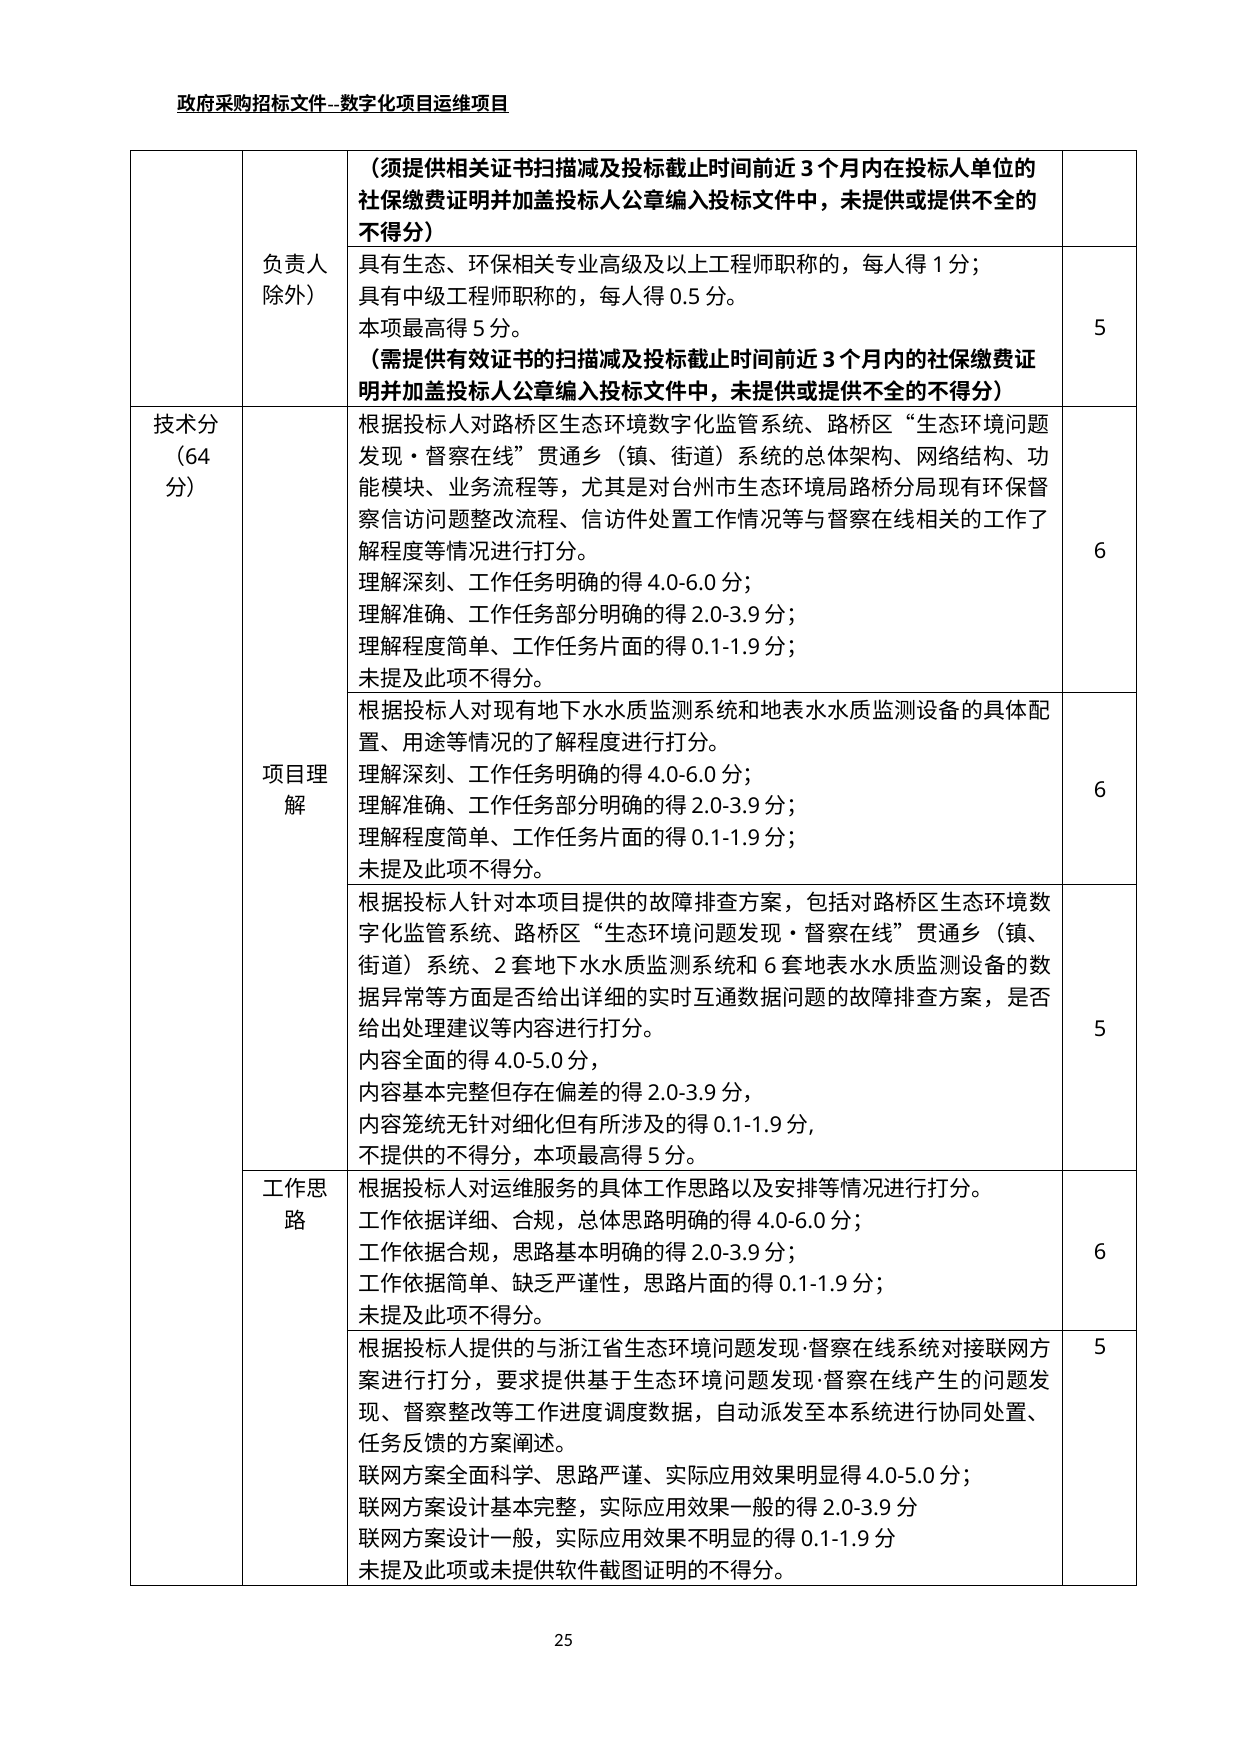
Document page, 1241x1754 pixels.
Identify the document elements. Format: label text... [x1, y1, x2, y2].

table_cell 工作思路 [243, 1171, 347, 1585]
table_cell 6 [1063, 407, 1136, 692]
table_cell 具有生态、环保相关专业高级及以上工程师职称的，每人得1分； 具有中级工程师职称的，每人得0.5分。 本项最高得5分。 （需提供有效证书的扫描减及投标截止时间前近3个月内的社保缴费证明并加盖投标人公章编入投标文件中，未提供或提供不全的不得分） [348, 247, 1062, 406]
table_cell 技术分 （64分） [131, 407, 242, 1585]
table_cell 根据投标人提供的与浙江省生态环境问题发现·督察在线系统对接联网方案进行打分，要求提供基于生态环境问题发现·督察在线产生的问题发现、督察整改等工作进度调度数据，自动派发至本系统进行协同处置、任务反馈的方案阐述。 联网方案全面科学、思路严谨、实际应用效果明显得4.0-5.0分； 联网方案设计基本完整，实际应用效果一般的得2.0-3.9分 联网方案设计一般，实际应用效果不明显的得0.1-1.9分 未提及此项或未提供软件截图证明的不得分。 [348, 1331, 1062, 1585]
table_cell 根据投标人对现有地下水水质监测系统和地表水水质监测设备的具体配置、用途等情况的了解程度进行打分。 理解深刻、工作任务明确的得4.0-6.0分； 理解准确、工作任务部分明确的得2.0-3.9分； 理解程度简单、工作任务片面的得0.1-1.9分； 未提及此项不得分。 [348, 693, 1062, 884]
table_cell 根据投标人针对本项目提供的故障排查方案，包括对路桥区生态环境数字化监管系统、路桥区“生态环境问题发现•督察在线”贯通乡（镇、街道）系统、2套地下水水质监测系统和6套地表水水质监测设备的数据异常等方面是否给出详细的实时互通数据问题的故障排查方案，是否给出处理建议等内容进行打分。 内容全面的得4.0-5.0分， 内容基本完整但存在偏差的得2.0-3.9分， 内容笼统无针对细化但有所涉及的得0.1-1.9分, 不提供的不得分，本项最高得5分。 [348, 885, 1062, 1170]
table_cell 6 [1063, 1171, 1136, 1330]
table_cell 5 [1063, 247, 1136, 406]
table_cell 项目理解 [243, 407, 347, 1170]
table_cell 5 [1063, 885, 1136, 1170]
table_cell 5 [1063, 1331, 1136, 1585]
table_cell 6 [1063, 693, 1136, 884]
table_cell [348, 151, 1062, 246]
table_cell 根据投标人对路桥区生态环境数字化监管系统、路桥区“生态环境问题发现•督察在线”贯通乡（镇、街道）系统的总体架构、网络结构、功能模块、业务流程等，尤其是对台州市生态环境局路桥分局现有环保督察信访问题整改流程、信访件处置工作情况等与督察在线相关的工作了解程度等情况进行打分。 理解深刻、工作任务明确的得4.0-6.0分； 理解准确、工作任务部分明确的得2.0-3.9分； 理解程度简单、工作任务片面的得0.1-1.9分； 未提及此项不得分。 [348, 407, 1062, 692]
table_cell 根据投标人对运维服务的具体工作思路以及安排等情况进行打分。 工作依据详细、合规，总体思路明确的得4.0-6.0分； 工作依据合规，思路基本明确的得2.0-3.9分； 工作依据简单、缺乏严谨性，思路片面的得0.1-1.9分； 未提及此项不得分。 [348, 1171, 1062, 1330]
table_cell 项目组成员（项目负责人除外） [243, 151, 347, 406]
table_cell 5 [1063, 151, 1136, 246]
